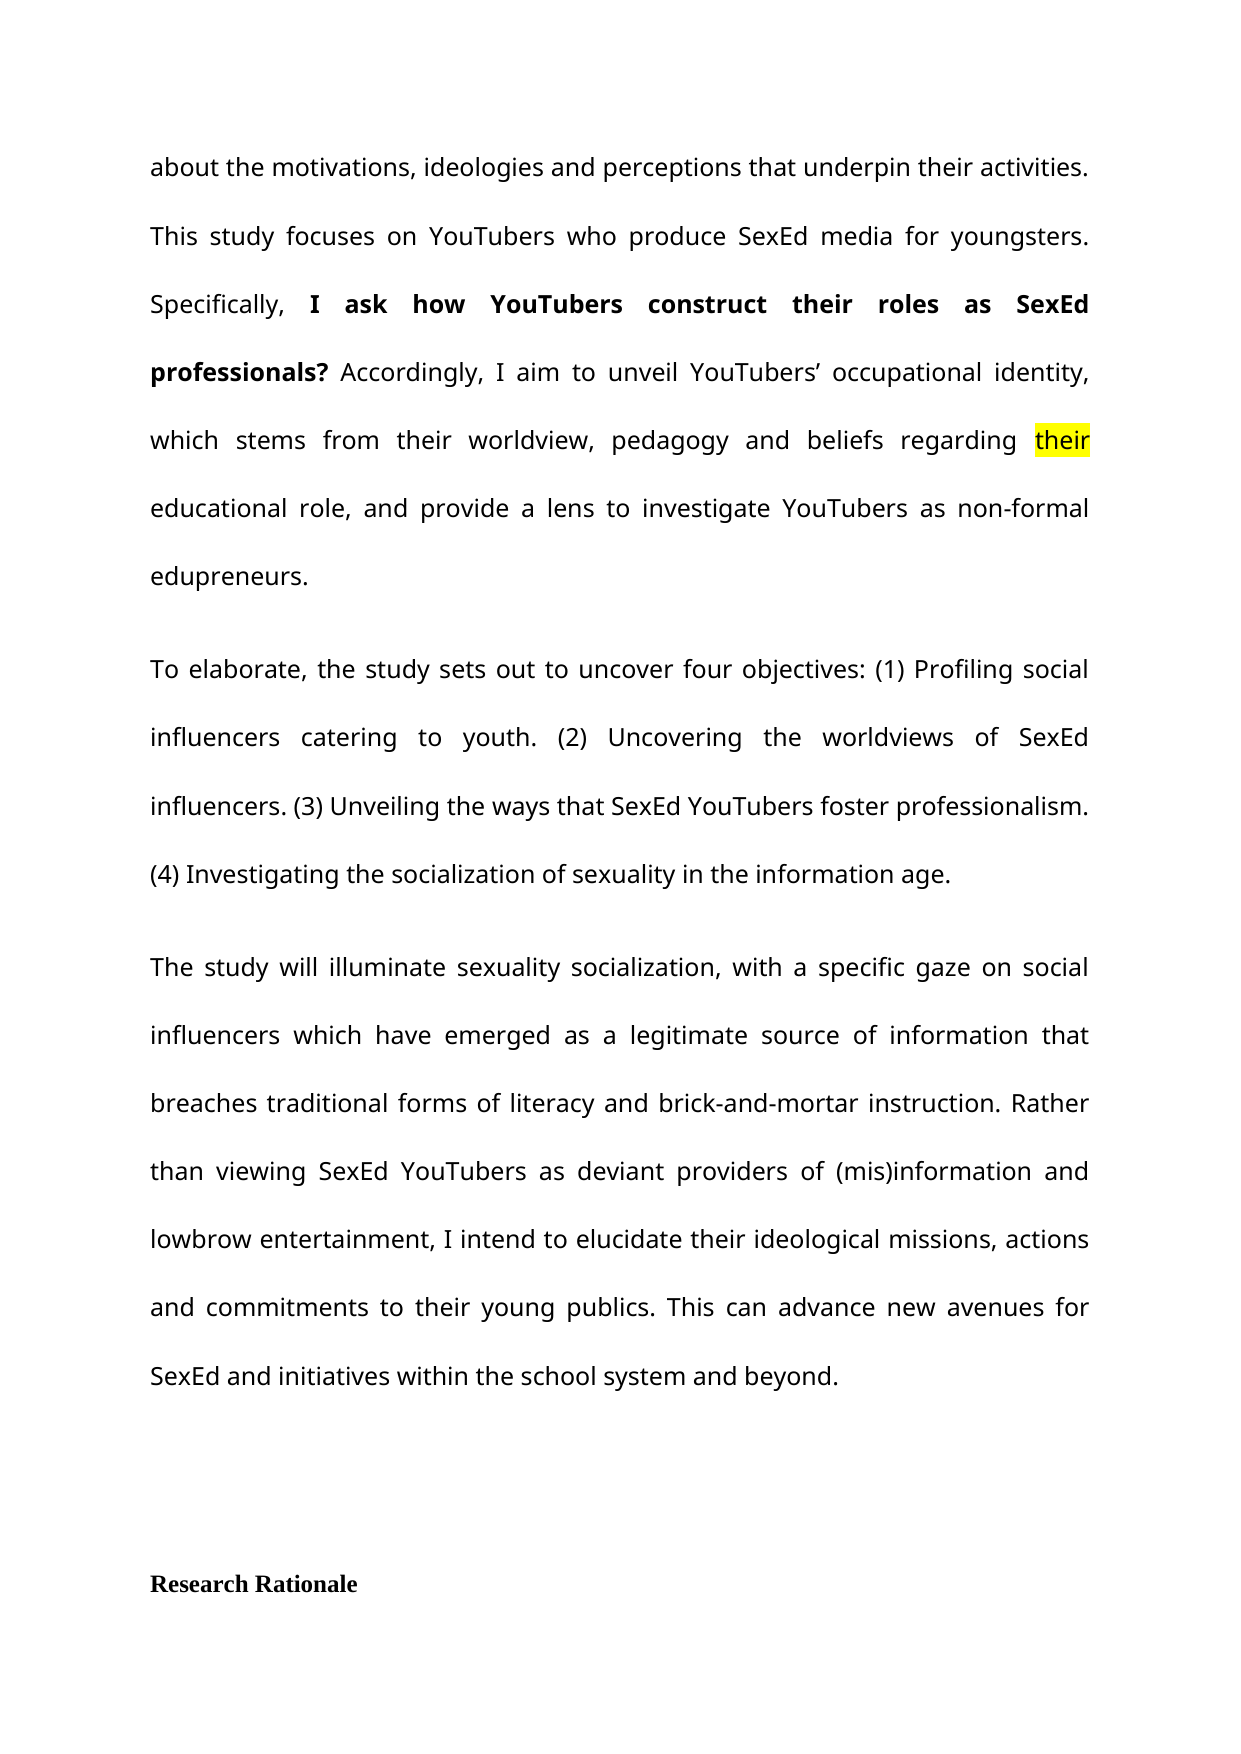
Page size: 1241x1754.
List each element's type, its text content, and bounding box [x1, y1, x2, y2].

text To elaborate, the study sets out to uncover four objectives: (1) Profiling social influencers catering to youth. (2) Uncovering the worldviews of SexEd influencers. (3) Unveiling the ways that SexEd YouTubers foster professionalism. (4) Investigating the socialization of sexuality in the information age. [150, 652, 1090, 890]
text The study will illuminate sexuality socialization, with a specific gaze on social influencers which have emerged as a legitimate source of information that breaches traditional forms of literacy and brick-and-mortar instruction. Rather than viewing SexEd YouTubers as deviant providers of (mis)information and lowbrow entertainment, I intend to elucidate their ideological missions, actions and commitments to their young publics. This can advance new avenues for SexEd and initiatives within the school system and beyond. [150, 949, 1090, 1392]
subtitle Research Rationale [150, 1569, 1090, 1598]
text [150, 150, 1090, 593]
